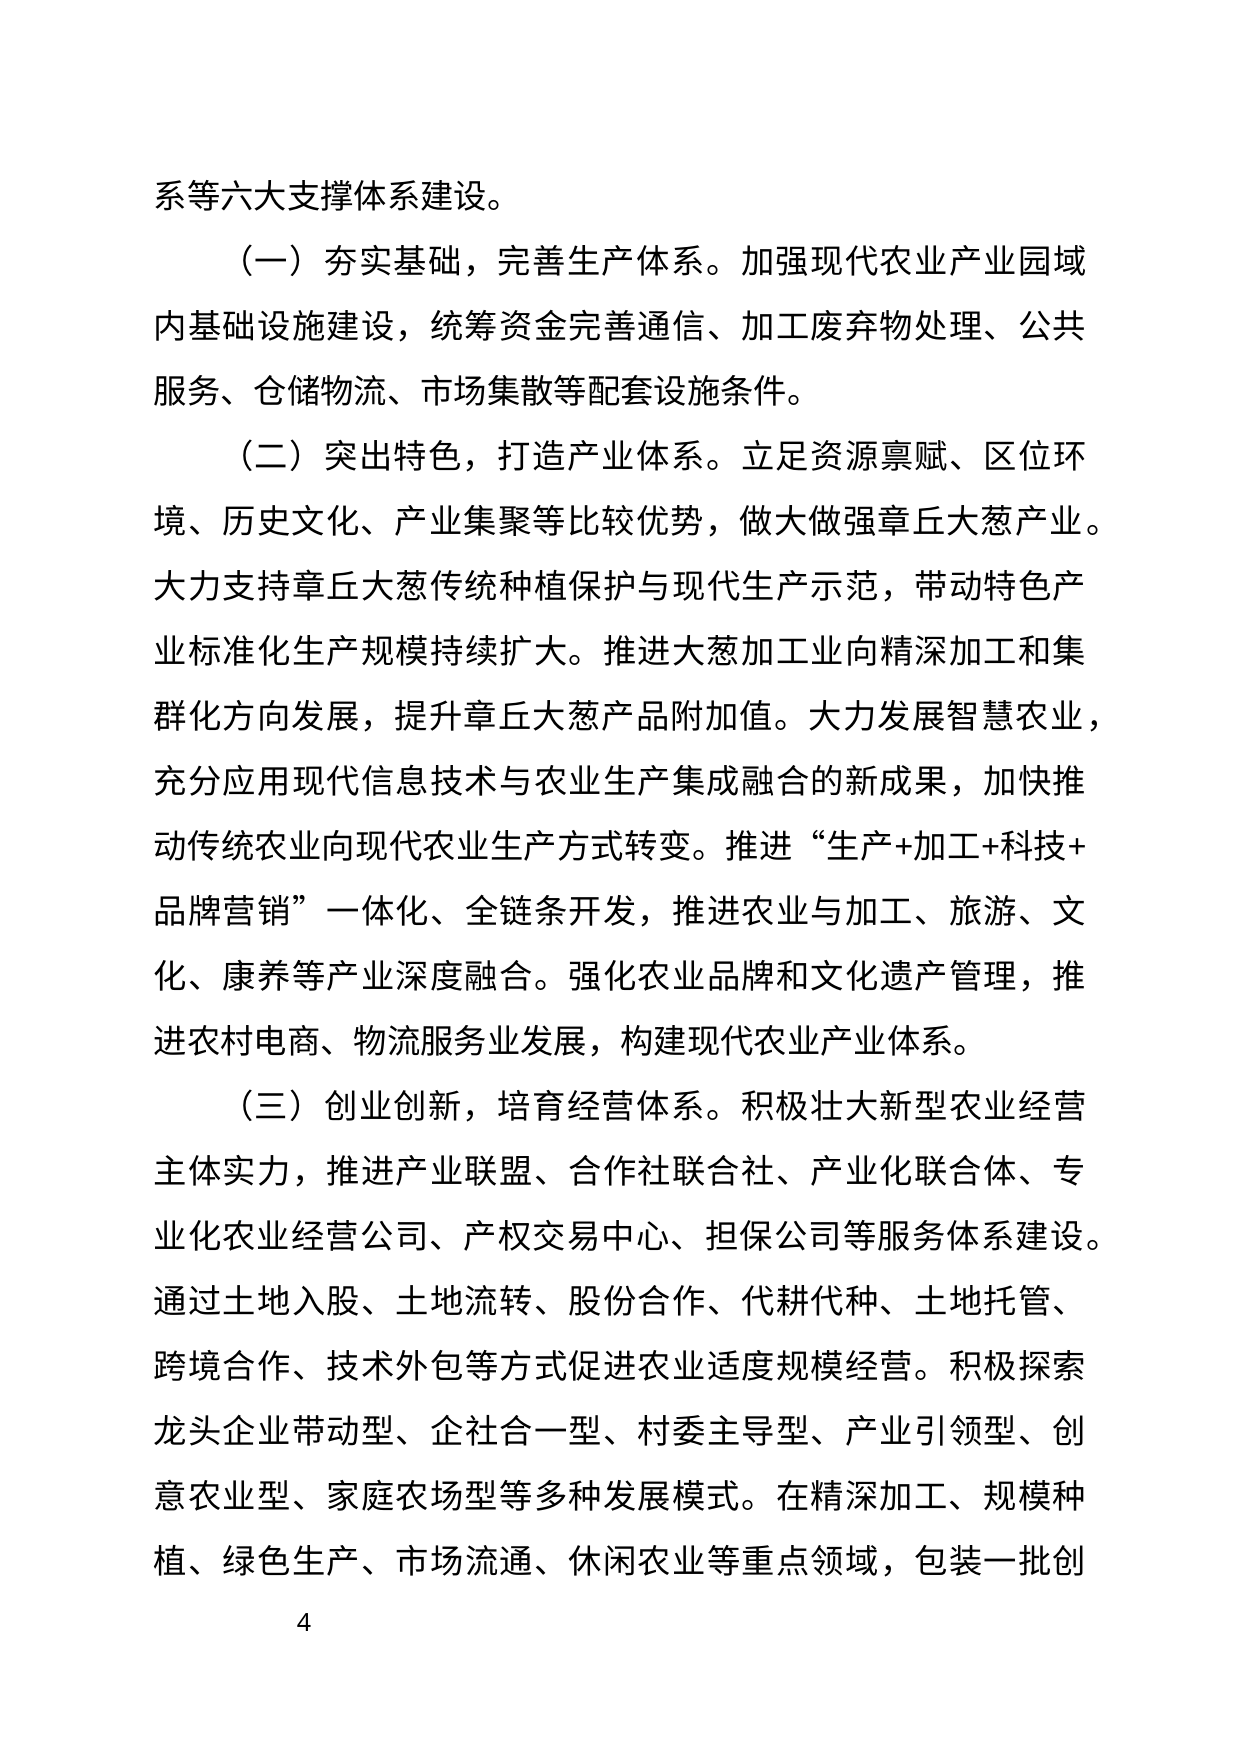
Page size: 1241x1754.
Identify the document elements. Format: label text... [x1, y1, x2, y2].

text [153, 162, 1087, 227]
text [153, 1072, 1087, 1592]
text （二）突出特色，打造产业体系。立足资源禀赋、区位环境、历史文化、产业集聚等比较优势，做大做强章丘大葱产业。大力支持章丘大葱传统种植保护与现代生产示范，带动特色产业标准化生产规模持续扩大。推进大葱加工业向精深加工和集群化方向发展，提升章丘大葱产品附加值。大力发展智慧农业，充分应用现代信息技术与农业生产集成融合的新成果，加快推动传统农业向现代农业生产方式转变。推进“生产+加工+科技+品牌营销”一体化、全链条开发，推进农业与加工、旅游、文化、康养等产业深度融合。强化农业品牌和文化遗产管理，推进农村电商、物流服务业发展，构建现代农业产业体系。 [153, 422, 1087, 1072]
text （一）夯实基础，完善生产体系。加强现代农业产业园域内基础设施建设，统筹资金完善通信、加工废弃物处理、公共服务、仓储物流、市场集散等配套设施条件。 [153, 227, 1087, 422]
